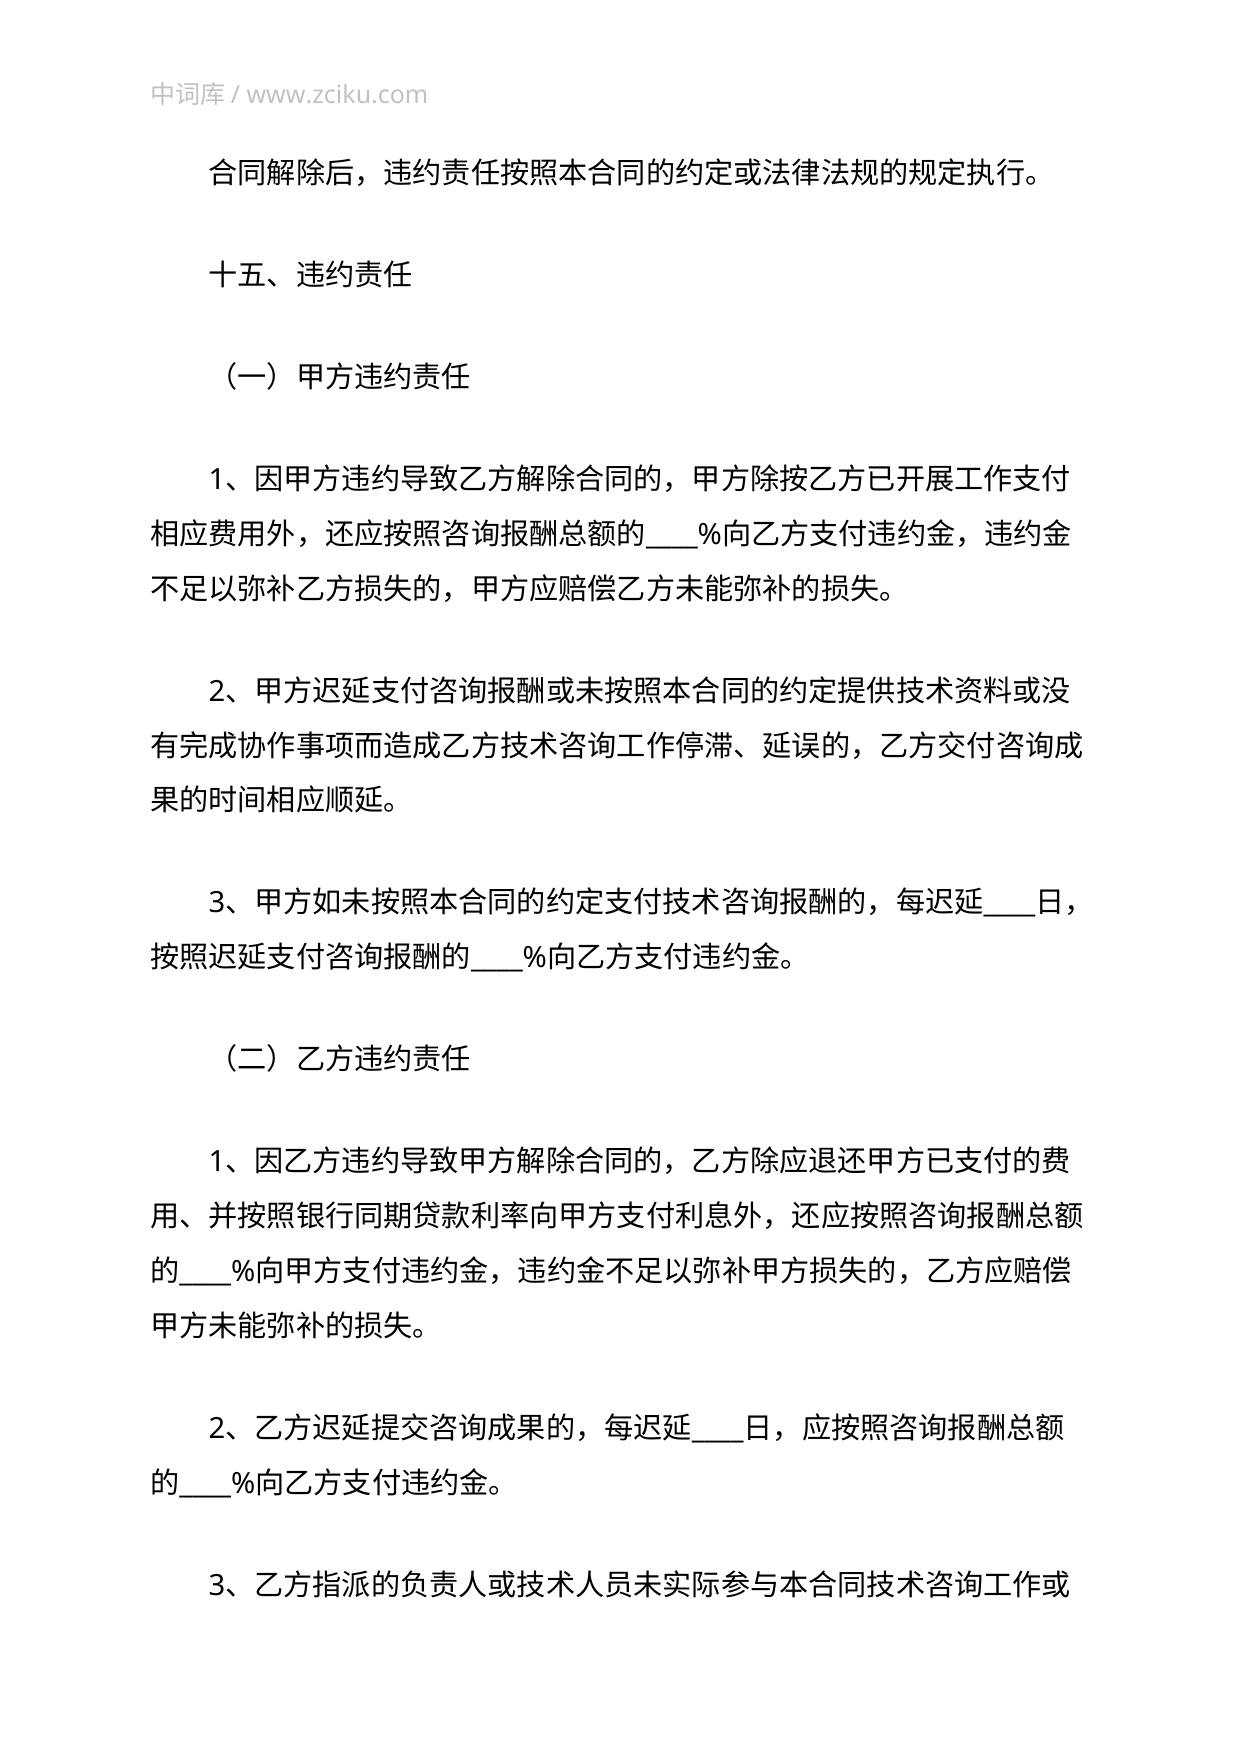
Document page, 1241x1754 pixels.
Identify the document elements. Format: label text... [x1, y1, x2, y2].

text 十五、违约责任 [150, 252, 1090, 294]
text （一）甲方违约责任 [150, 353, 1090, 396]
text 1、因甲方违约导致乙方解除合同的，甲方除按乙方已开展工作支付相应费用外，还应按照咨询报酬总额的____%向乙方支付违约金，违约金不足以弥补乙方损失的，甲方应赔偿乙方未能弥补的损失。 [150, 455, 1090, 608]
text 2、甲方迟延支付咨询报酬或未按照本合同的约定提供技术资料或没有完成协作事项而造成乙方技术咨询工作停滞、延误的，乙方交付咨询成果的时间相应顺延。 [150, 667, 1090, 819]
text 3、甲方如未按照本合同的约定支付技术咨询报酬的，每迟延____日，按照迟延支付咨询报酬的____%向乙方支付违约金。 [150, 879, 1090, 976]
text 1、因乙方违约导致甲方解除合同的，乙方除应退还甲方已支付的费用、并按照银行同期贷款利率向甲方支付利息外，还应按照咨询报酬总额的____%向甲方支付违约金，违约金不足以弥补甲方损失的，乙方应赔偿甲方未能弥补的损失。 [150, 1137, 1090, 1345]
text （二）乙方违约责任 [150, 1036, 1090, 1078]
text 2、乙方迟延提交咨询成果的，每迟延____日，应按照咨询报酬总额的____%向乙方支付违约金。 [150, 1404, 1090, 1502]
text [150, 1561, 1090, 1603]
text 合同解除后，违约责任按照本合同的约定或法律法规的规定执行。 [150, 150, 1090, 192]
